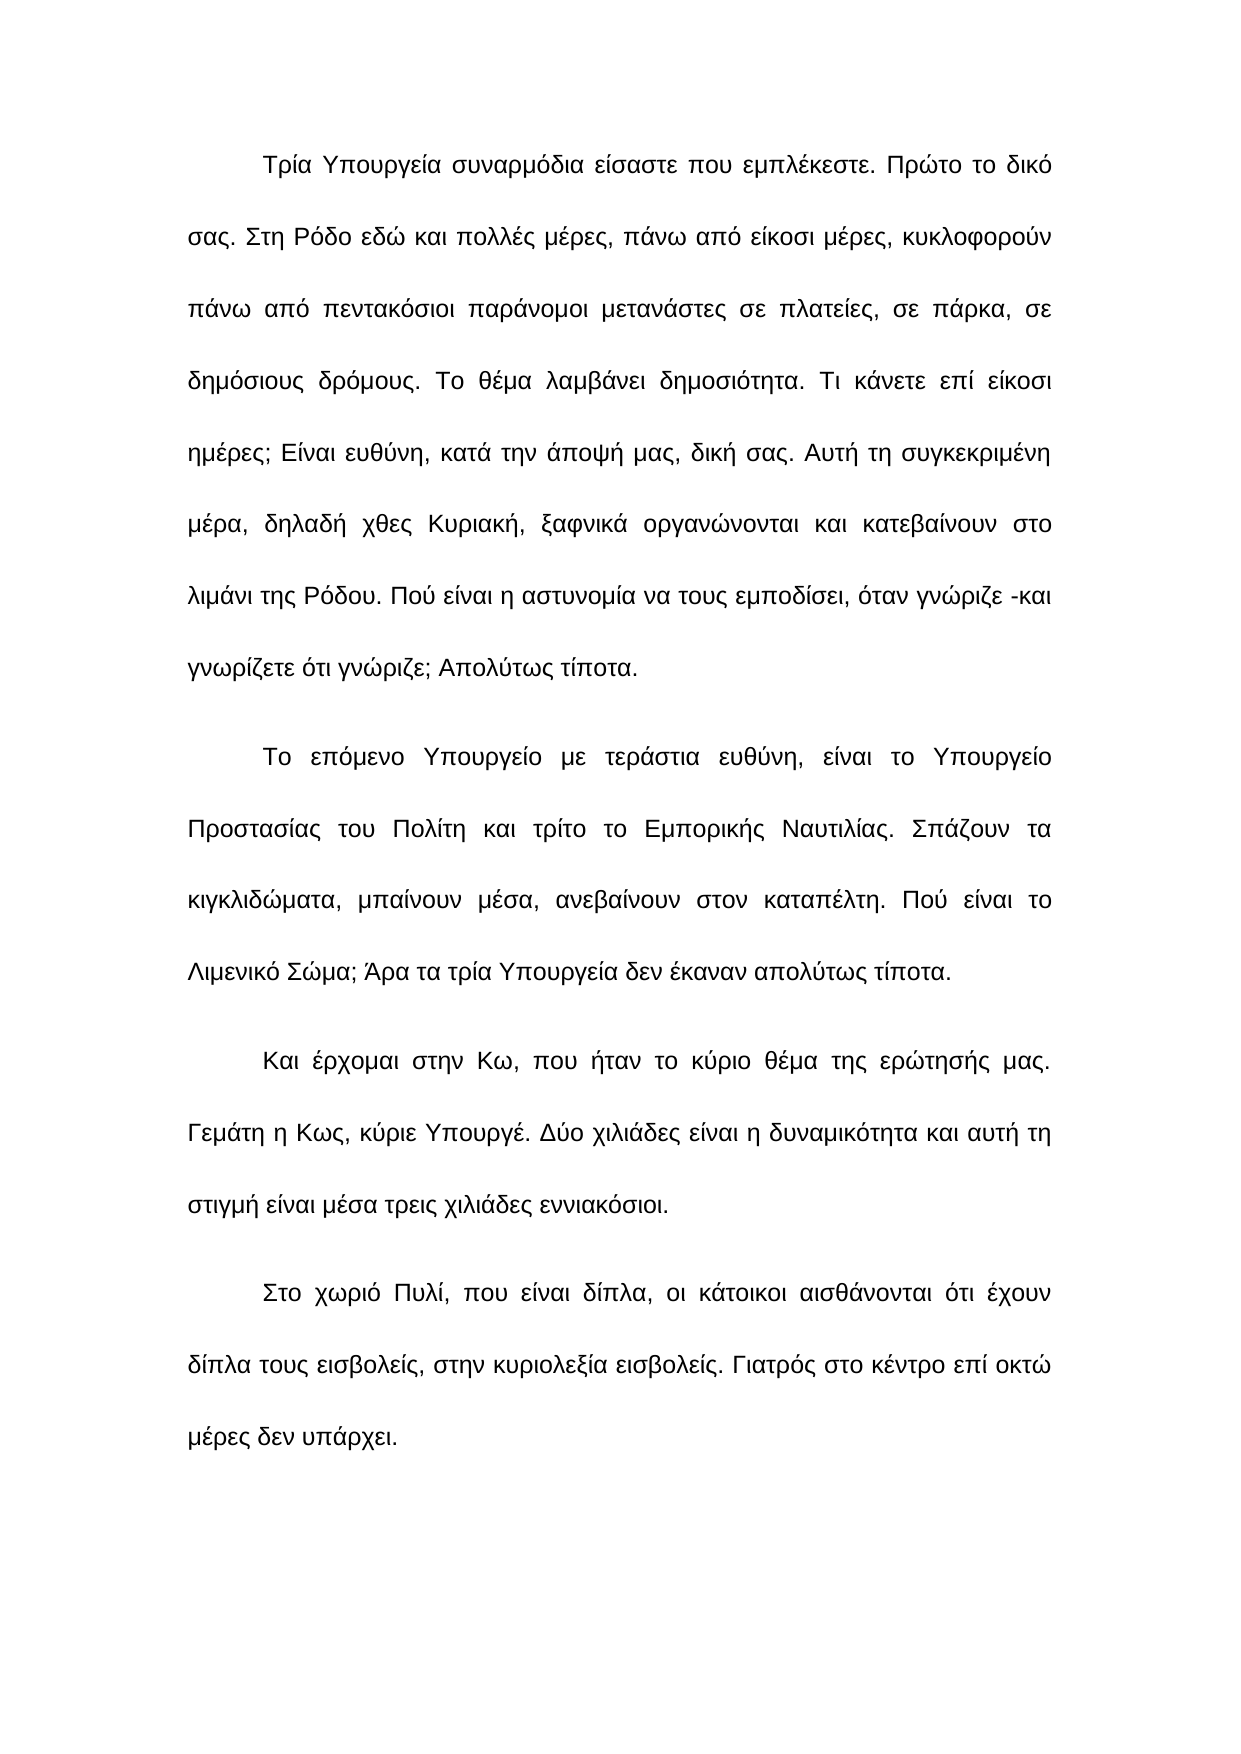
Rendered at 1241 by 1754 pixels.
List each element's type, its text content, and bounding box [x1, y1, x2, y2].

text Το επόμενο Υπουργείο με τεράστια ευθύνη, είναι το Υπουργείο Προστασίας του Πολίτη και τρίτο το Εμπορικής Ναυτιλίας. Σπάζουν τα κιγκλιδώματα, μπαίνουν μέσα, ανεβαίνουν στον καταπέλτη. Πού είναι το Λιμενικό Σώμα; Άρα τα τρία Υπουργεία δεν έκαναν απολύτως τίποτα. [187, 742, 1053, 986]
text Και έρχομαι στην Κω, που ήταν το κύριο θέμα της ερώτησής μας. Γεμάτη η Κως, κύριε Υπουργέ. Δύο χιλιάδες είναι η δυναμικότητα και αυτή τη στιγμή είναι μέσα τρεις χιλιάδες εννιακόσιοι. [187, 1046, 1053, 1218]
text Στο χωριό Πυλί, που είναι δίπλα, οι κάτοικοι αισθάνονται ότι έχουν δίπλα τους εισβολείς, στην κυριολεξία εισβολείς. Γιατρός στο κέντρο επί οκτώ μέρες δεν υπάρχει. [187, 1278, 1053, 1451]
text Τρία Υπουργεία συναρμόδια είσαστε που εμπλέκεστε. Πρώτο το δικό σας. Στη Ρόδο εδώ και πολλές μέρες, πάνω από είκοσι μέρες, κυκλοφορούν πάνω από πεντακόσιοι παράνομοι μετανάστες σε πλατείες, σε πάρκα, σε δημόσιους δρόμους. Το θέμα λαμβάνει δημοσιότητα. Τι κάνετε επί είκοσι ημέρες; Είναι ευθύνη, κατά την άποψή μας, δική σας. Αυτή τη συγκεκριμένη μέρα, δηλαδή χθες Κυριακή, ξαφνικά οργανώνονται και κατεβαίνουν στο λιμάνι της Ρόδου. Πού είναι η αστυνομία να τους εμποδίσει, όταν γνώριζε -και γνωρίζετε ότι γνώριζε; Απολύτως τίποτα. [187, 150, 1053, 682]
